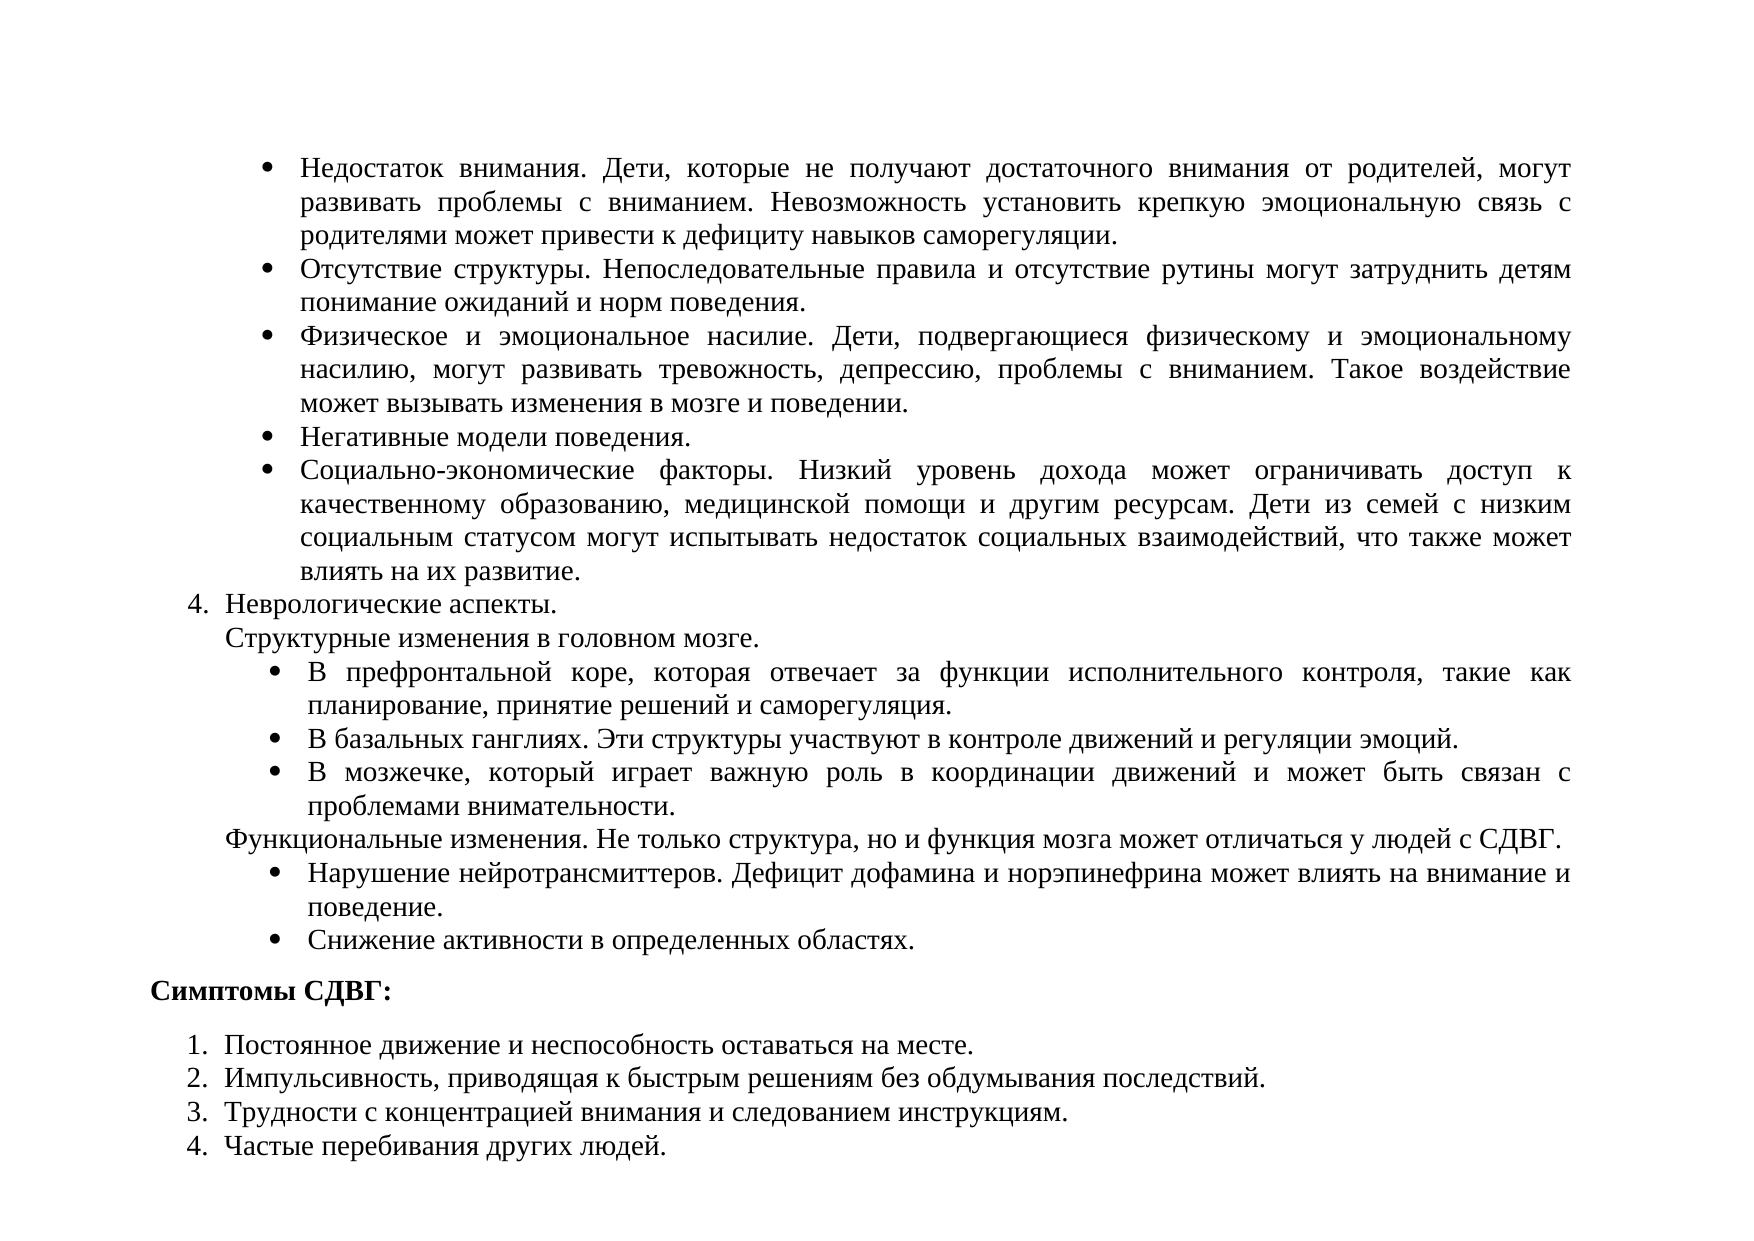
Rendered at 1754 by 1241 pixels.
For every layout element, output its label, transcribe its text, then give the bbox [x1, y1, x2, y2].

list Социально-экономические факторы. Низкий уровень дохода может ограничивать доступ к качественному образованию, медицинской помощи и другим ресурсам. Дети из семей с низким социальным статусом могут испытывать недостаток социальных взаимодействий, что также может влиять на их развитие. [262, 452, 1573, 587]
list Частые перебивания других людей. [186, 1128, 1573, 1161]
list Нарушение нейротрансмиттеров. Дефицит дофамина и норэпинефрина может влиять на внимание и поведение. [270, 855, 1573, 922]
list В мозжечке, который играет важную роль в координации движений и может быть связан с проблемами внимательности. [270, 754, 1573, 822]
list Постоянное движение и неспособность оставаться на месте. [186, 1027, 1573, 1061]
list Неврологические аспекты. [187, 587, 1573, 620]
list Недостаток внимания. Дети, которые не получают достаточного внимания от родителей, могут развивать проблемы с вниманием. Невозможность установить крепкую эмоциональную связь с родителями может привести к дефициту навыков саморегуляции. [262, 150, 1573, 251]
list В префронтальной коре, которая отвечает за функции исполнительного контроля, такие как планирование, принятие решений и саморегуляция. [270, 654, 1573, 721]
list Отсутствие структуры. Непоследовательные правила и отсутствие рутины могут затруднить детям понимание ожиданий и норм поведения. [262, 251, 1573, 318]
list Физическое и эмоциональное насилие. Дети, подвергающиеся физическому и эмоциональному насилию, могут развивать тревожность, депрессию, проблемы с вниманием. Такое воздействие может вызывать изменения в мозге и поведении. [262, 318, 1573, 419]
list Трудности с концентрацией внимания и следованием инструкциям. [186, 1094, 1573, 1128]
list Импульсивность, приводящая к быстрым решениям без обдумывания последствий. [186, 1061, 1573, 1094]
list В базальных ганглиях. Эти структуры участвуют в контроле движений и регуляции эмоций. [270, 721, 1573, 754]
text Симптомы СДВГ: [150, 973, 1573, 1006]
list Снижение активности в определенных областях. [270, 922, 1573, 956]
list Негативные модели поведения. [262, 419, 1573, 452]
list Структурные изменения в головном мозге. [225, 620, 1573, 654]
list Функциональные изменения. Не только структура, но и функция мозга может отличаться у людей с СДВГ. [225, 822, 1573, 855]
